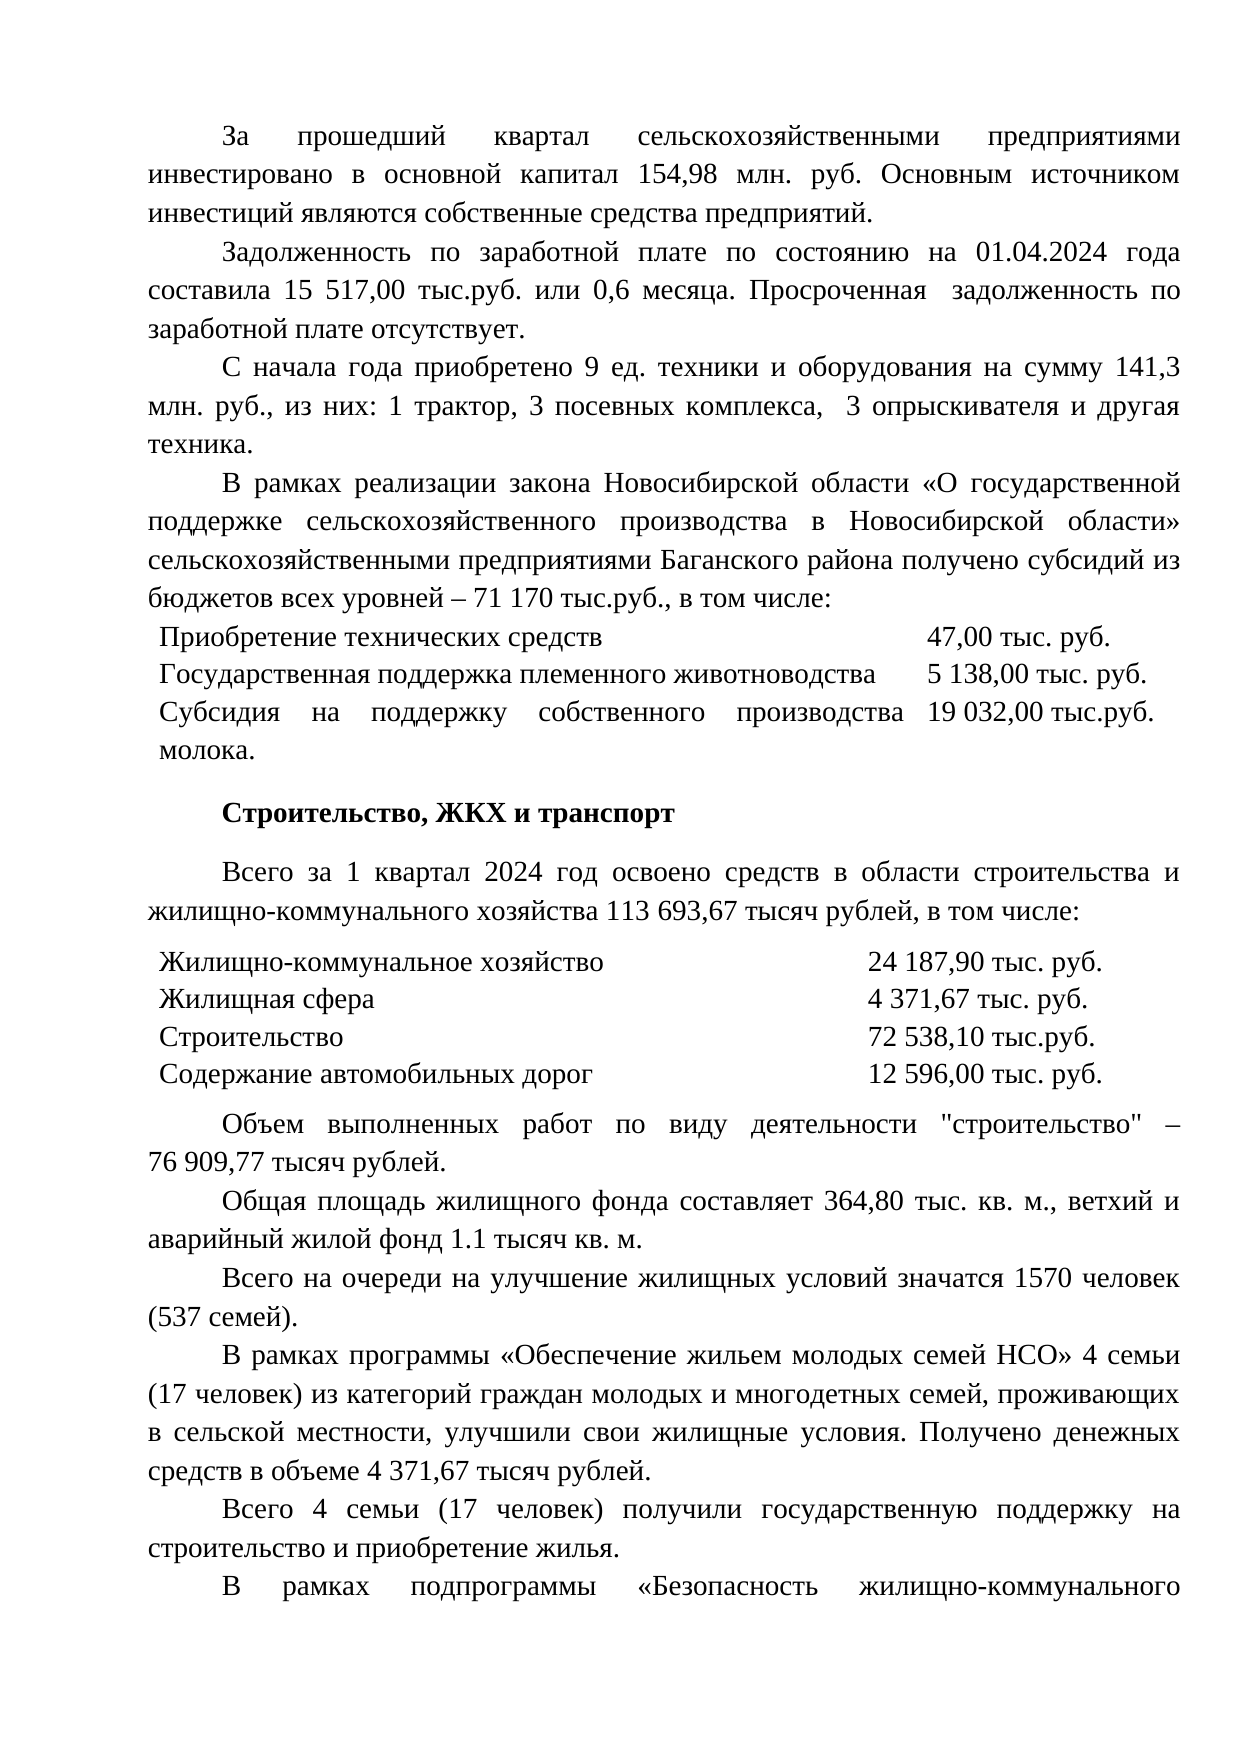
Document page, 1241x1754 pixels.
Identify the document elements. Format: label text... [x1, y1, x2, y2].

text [148, 1568, 1181, 1602]
text С начала года приобретено 9 ед. техники и оборудования на сумму 141,3 млн. руб., из них: 1 трактор, 3 посевных комплекса, 3 опрыскивателя и другая техника. [148, 349, 1181, 460]
table_cell 5 138,00 тыс. руб. [916, 657, 1181, 694]
table_cell 19 032,00 тыс.руб. [916, 694, 1181, 770]
text Задолженность по заработной плате по состоянию на 01.04.2024 года составила 15 517,00 тыс.руб. или 0,6 месяца. Просроченная задолженность по заработной плате отсутствует. [148, 234, 1181, 344]
text Всего 4 семьи (17 человек) получили государственную поддержку на строительство и приобретение жилья. [148, 1491, 1181, 1563]
text В рамках программы «Обеспечение жильем молодых семей НСО» 4 семьи (17 человек) из категорий граждан молодых и многодетных семей, проживающих в сельской местности, улучшили свои жилищные условия. Получено денежных средств в объеме 4 371,67 тысяч рублей. [148, 1337, 1181, 1486]
table_cell Содержание автомобильных дорог [148, 1056, 856, 1093]
table_cell Государственная поддержка племенного животноводства [148, 657, 916, 694]
table_cell 4 371,67 тыс. руб. [856, 981, 1181, 1019]
text За прошедший квартал сельскохозяйственными предприятиями инвестировано в основной капитал 154,98 млн. руб. Основным источником инвестиций являются собственные средства предприятий. [148, 118, 1181, 229]
table_header Приобретение технических средств [148, 619, 916, 657]
table_cell 12 596,00 тыс. руб. [856, 1056, 1181, 1093]
text Всего на очереди на улучшение жилищных условий значатся 1570 человек (537 семей). [148, 1260, 1181, 1332]
table_cell Субсидия на поддержку собственного производства молока. [148, 694, 916, 770]
text Всего за 1 квартал 2024 год освоено средств в области строительства и жилищно-коммунального хозяйства 113 693,67 тысяч рублей, в том числе: [148, 854, 1181, 926]
table_cell Строительство [148, 1019, 856, 1056]
text Общая площадь жилищного фонда составляет 364,80 тыс. кв. м., ветхий и аварийный жилой фонд 1.1 тысяч кв. м. [148, 1183, 1181, 1255]
table_header Жилищно-коммунальное хозяйство [148, 944, 856, 981]
table_header 24 187,90 тыс. руб. [856, 944, 1181, 981]
text В рамках реализации закона Новосибирской области «О государственной поддержке сельскохозяйственного производства в Новосибирской области» сельскохозяйственными предприятиями Баганского района получено субсидий из бюджетов всех уровней – 71 170 тыс.руб., в том числе: [148, 465, 1181, 614]
table_cell Жилищная сфера [148, 981, 856, 1019]
table_cell 72 538,10 тыс.руб. [856, 1019, 1181, 1056]
text Строительство, ЖКХ и транспорт [148, 795, 1181, 828]
text Объем выполненных работ по виду деятельности "строительство" – 76 909,77 тысяч рублей. [148, 1106, 1181, 1178]
table_header 47,00 тыс. руб. [916, 619, 1181, 657]
